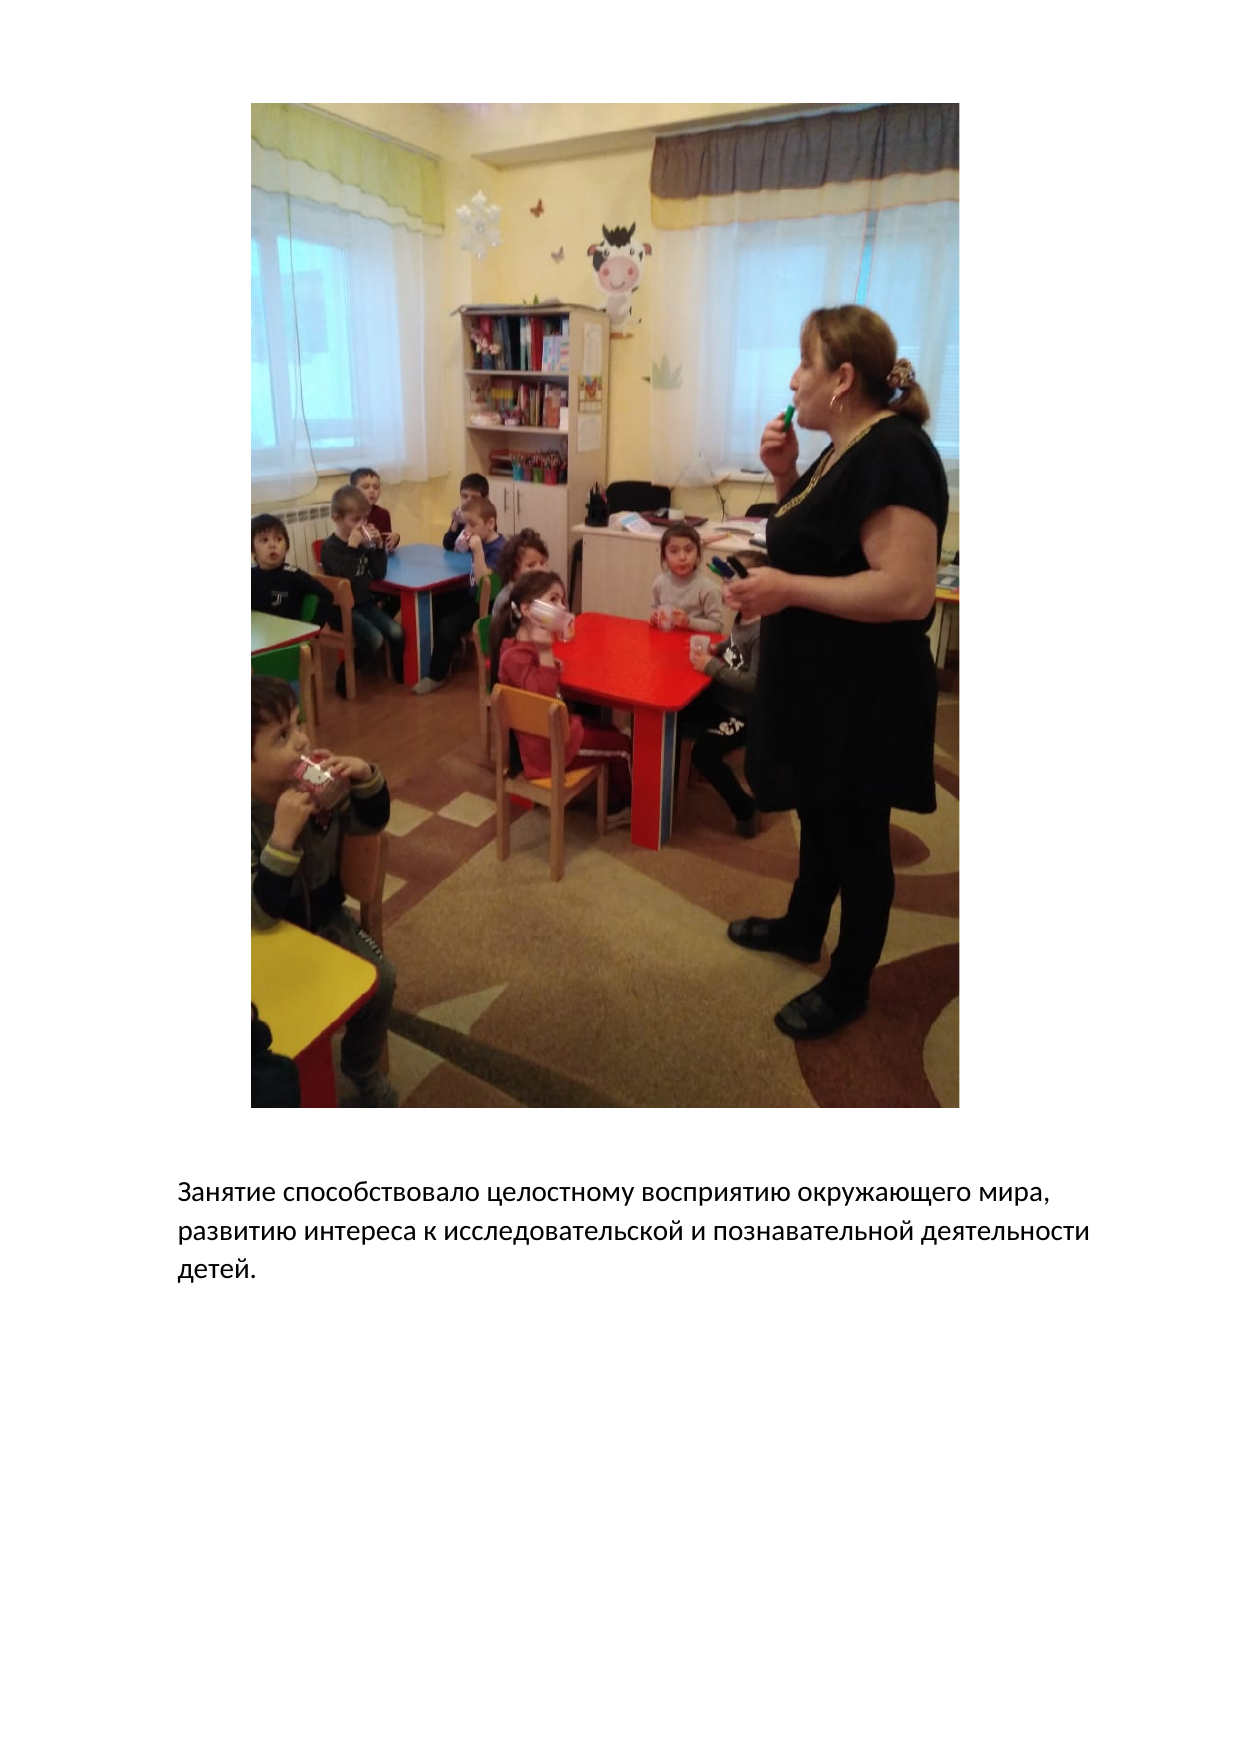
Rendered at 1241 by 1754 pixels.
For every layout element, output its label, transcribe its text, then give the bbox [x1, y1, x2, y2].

text Занятие способствовало целостному восприятию окружающего мира, развитию интереса к исследовательской и познавательной деятельности детей. [177, 1173, 1152, 1286]
picture [251, 103, 960, 1108]
